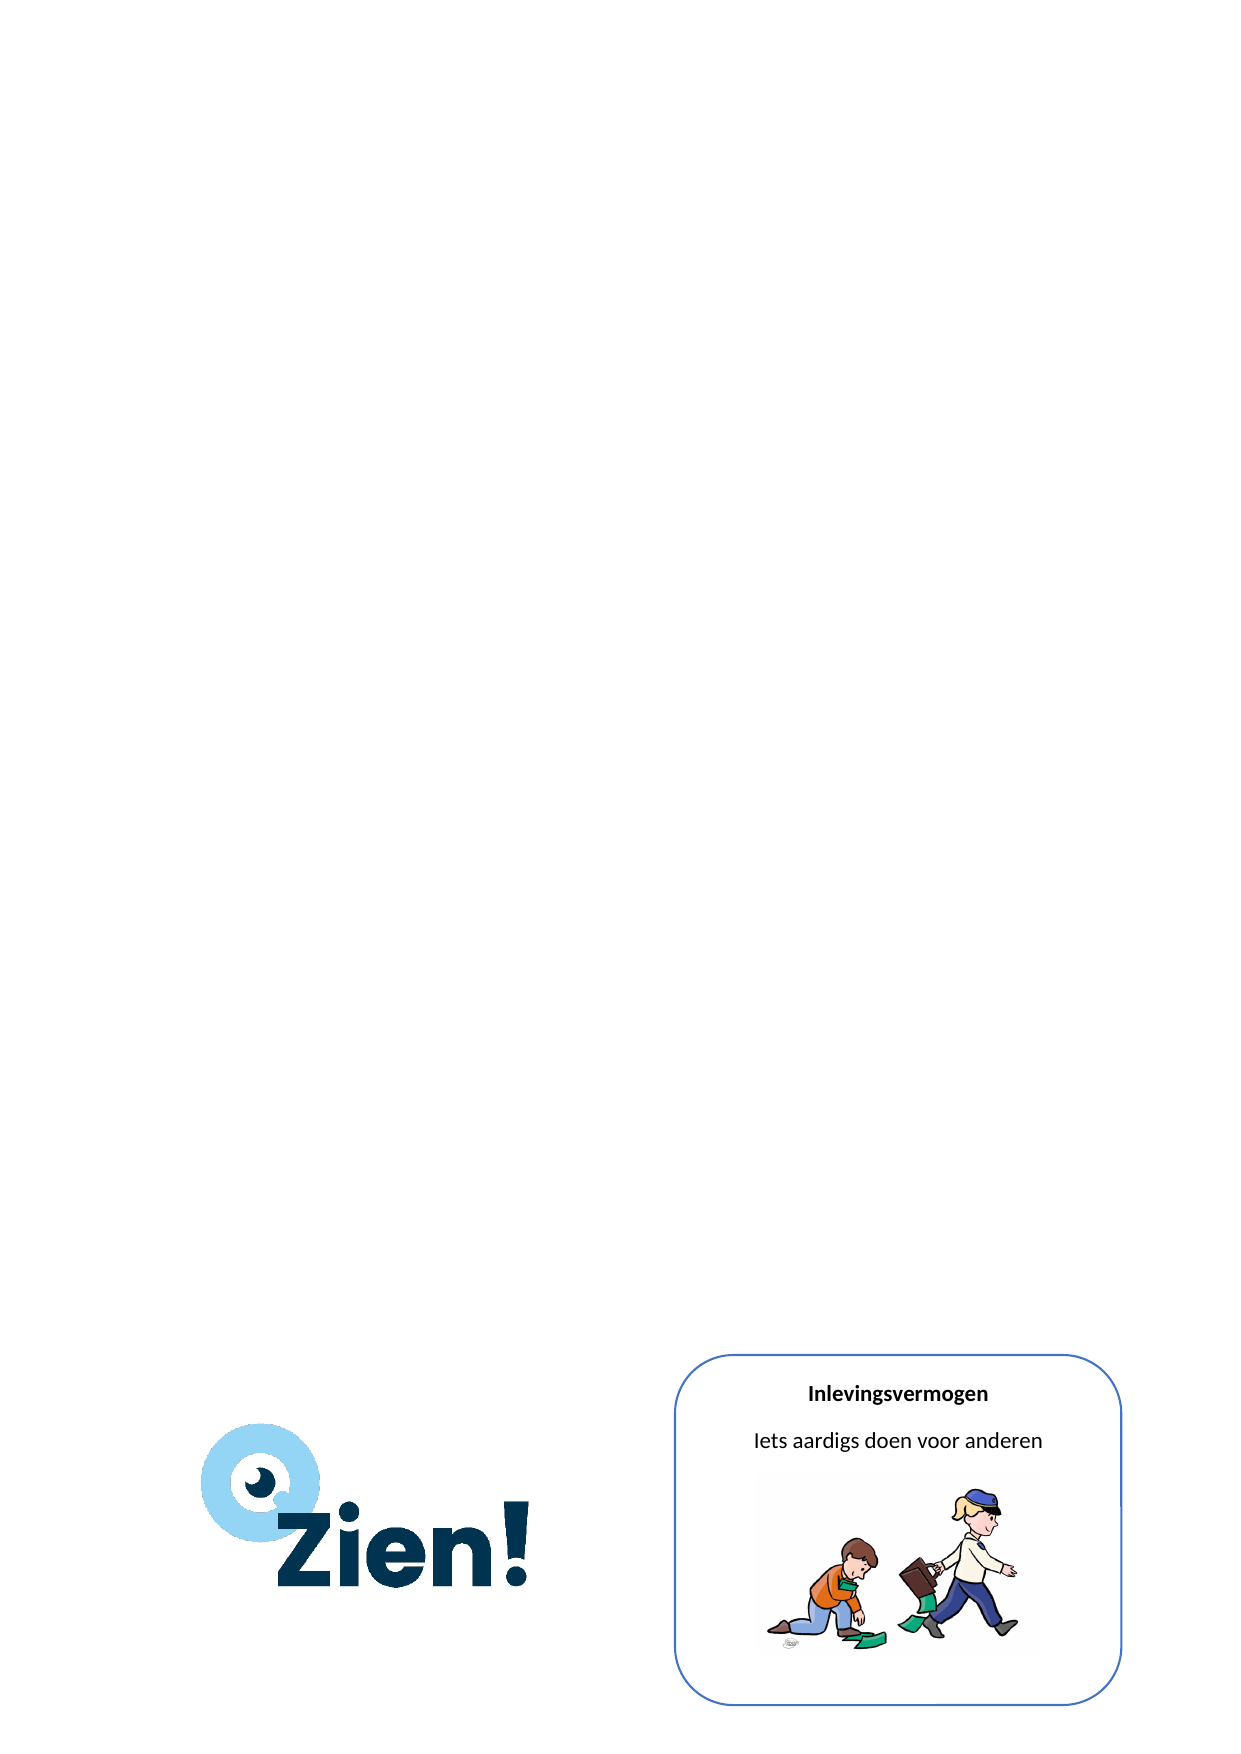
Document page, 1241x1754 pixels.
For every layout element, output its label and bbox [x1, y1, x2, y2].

picture [755, 1473, 1041, 1654]
picture [166, 1381, 535, 1629]
